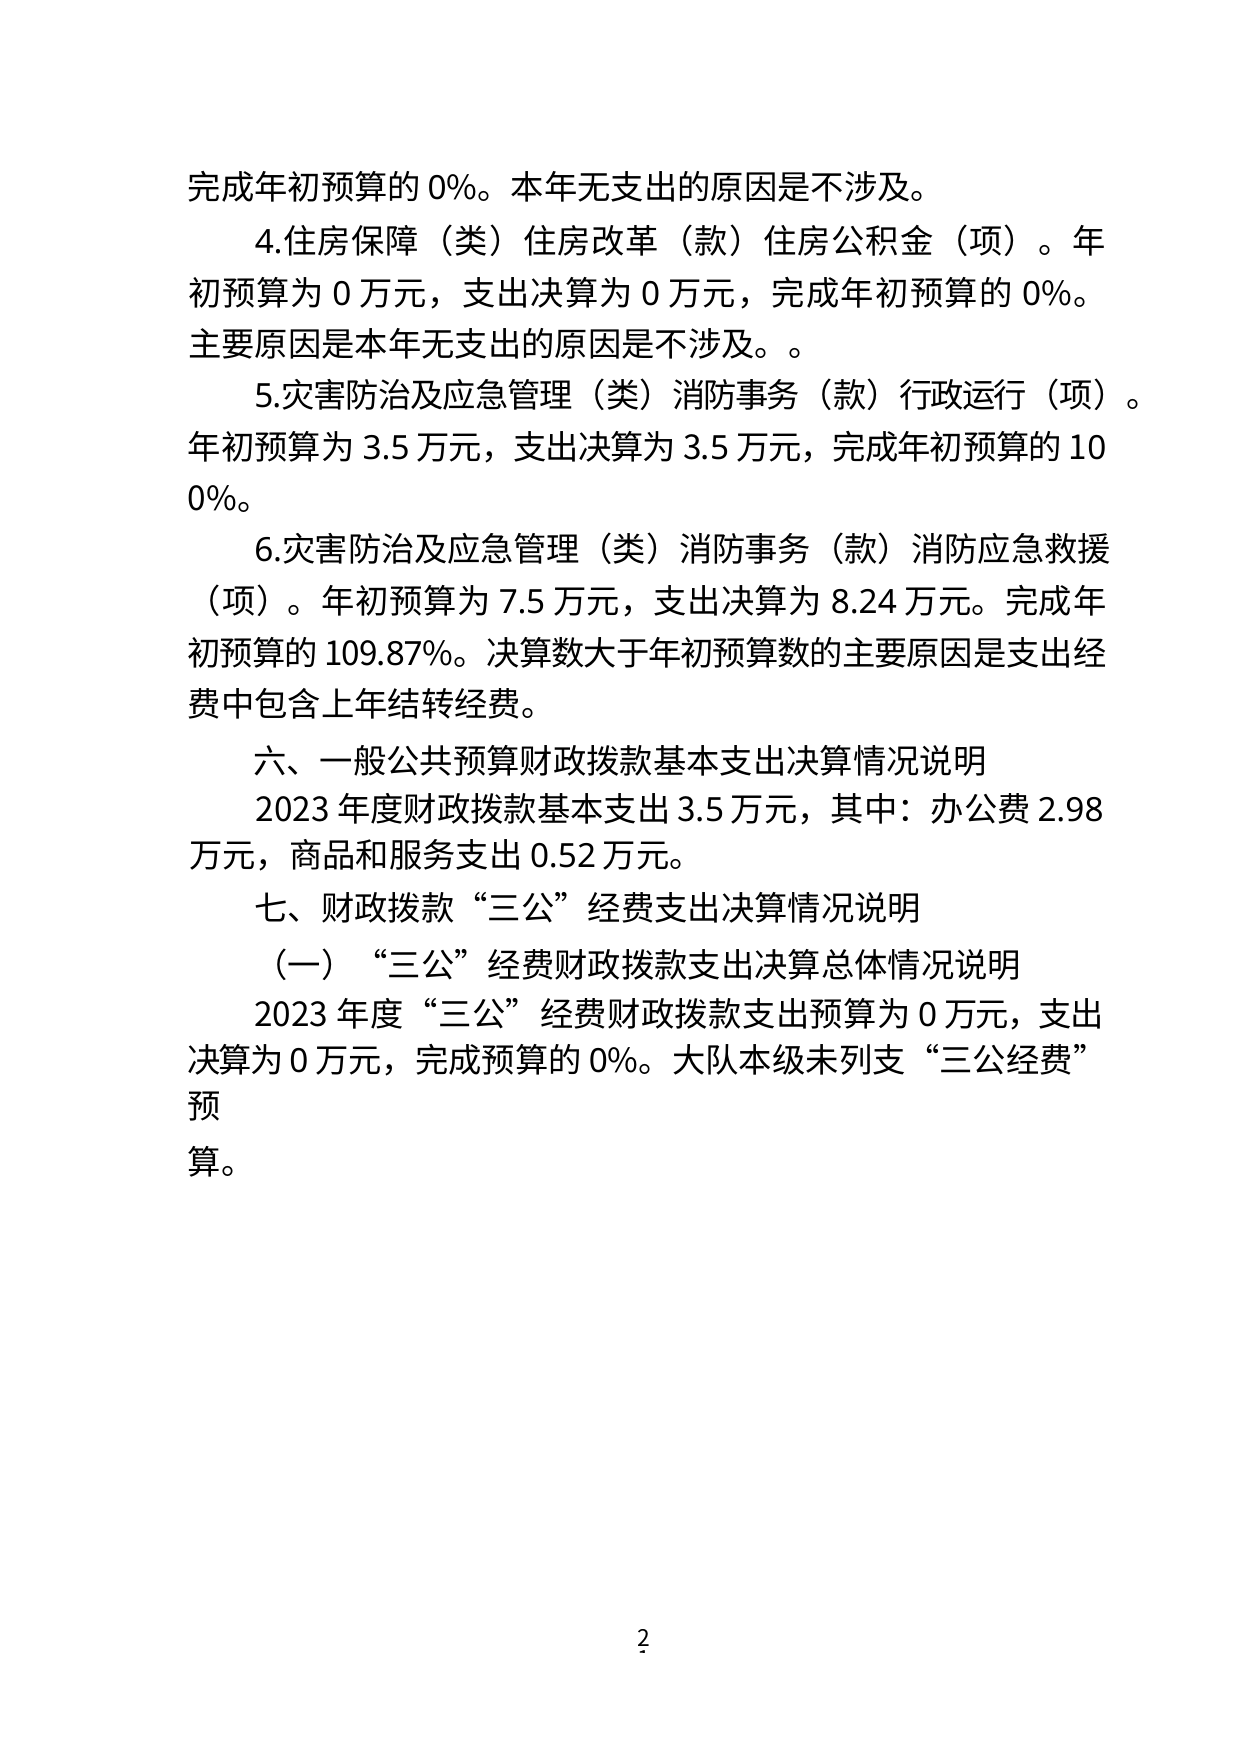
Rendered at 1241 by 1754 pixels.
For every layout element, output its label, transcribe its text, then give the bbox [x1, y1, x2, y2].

text 六、一般公共预算财政拨款基本支出决算情况说明 [253, 728, 1240, 784]
subtitle 5.灾害防治及应急管理（类）消防事务（款）行政运行（项）。 [254, 368, 1240, 417]
subtitle （一）“三公”经费财政拨款支出决算总体情况说明 [254, 931, 1240, 989]
text 完成年初预算的0%。本年无支出的原因是不涉及。 [187, 161, 1240, 209]
text 七、财政拨款“三公”经费支出决算情况说明 [254, 877, 1240, 931]
text 2023 年度“三公”经费财政拨款支出预算为0万元，支出决算为 0万元，完成预算的0%。大队本级未列支“三公经费”预 [187, 989, 1106, 1128]
text 算。 [187, 1136, 1240, 1184]
text 年初预算为 3.5万元，支出决算为3.5万元，完成年初预算的100%。 [187, 421, 1106, 520]
subtitle 6.灾害防治及应急管理（类）消防事务（款）消防应急救援 [254, 523, 1240, 571]
text （项）。年初预算为7.5万元，支出决算为 8.24万元。完成年初预算的109.87%。决算数大于年初预算数的主要原因是支出经费中包含上年结转经费。 [187, 575, 1106, 726]
text 2023 年度财政拨款基本支出3.5万元，其中：办公费2.98万元，商品和服务支出 0.52万元。 [189, 784, 1122, 877]
list 4.住房保障（类）住房改革（款）住房公积金（项）。年初预算为0万元，支出决算为0万元，完成年初预算的 0%。主要原因是本年无支出的原因是不涉及。。 [188, 215, 1106, 366]
